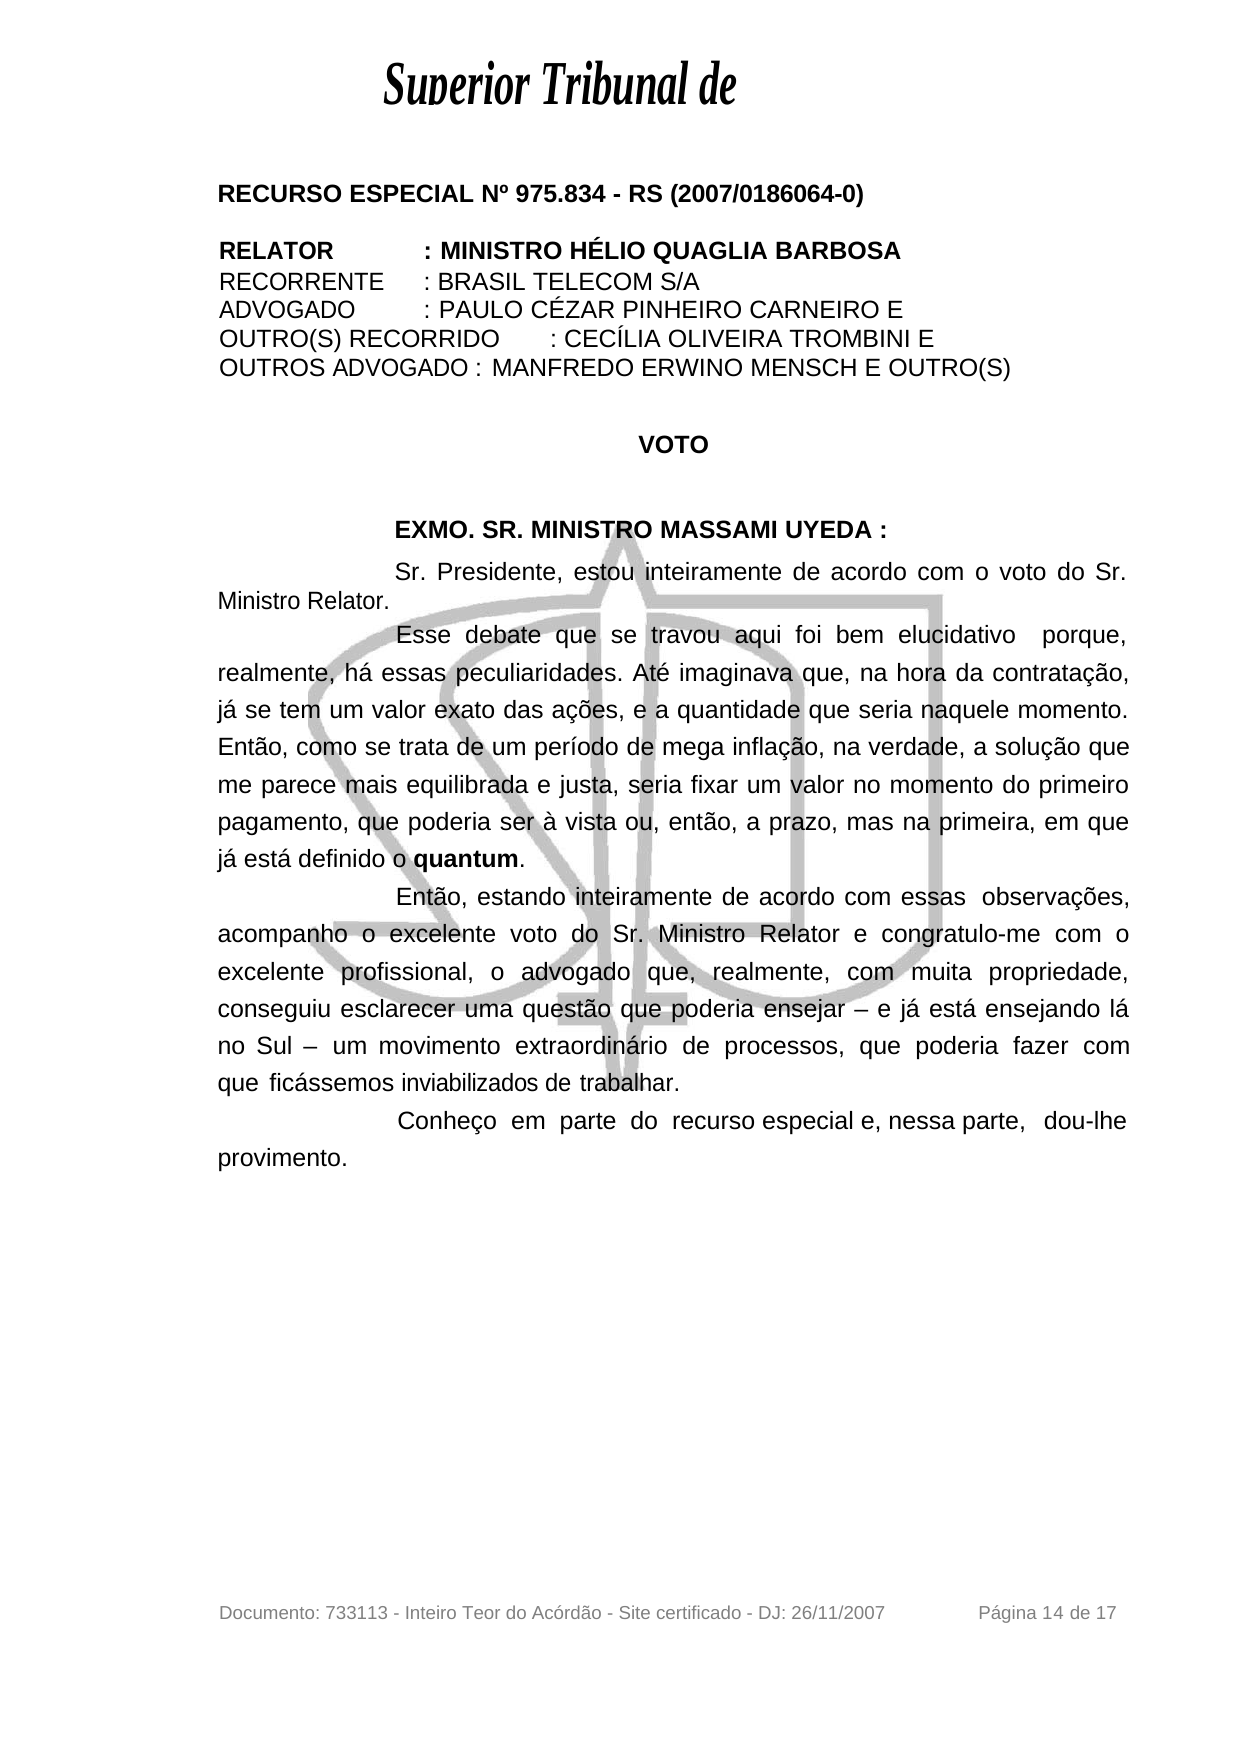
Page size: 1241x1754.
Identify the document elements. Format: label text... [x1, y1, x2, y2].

text Ministro Relator. [217, 586, 391, 614]
text VOTO [636, 430, 711, 459]
text Sr. Presidente, estou inteiramente de acordo com o voto do Sr. [394, 557, 1142, 586]
text Esse debate que se travou aqui foi bem elucidativo porque, [396, 620, 1142, 649]
picture [308, 524, 946, 658]
text Documento: 733113 - Inteiro Teor do Acórdão - Site certificado - DJ: 26/11/2007 Página 14 de 17 [219, 1602, 1142, 1623]
text realmente, há essas peculiaridades. Até imaginava que, na hora da contratação, já se tem um valor exato das ações, e a quantidade que seria naquele momento. Então, como se trata de um período de mega inflação, na verdade, a solução que me parece mais equilibrada e justa, seria fixar um valor no momento do primeiro pagamento, que poderia ser à vista ou, então, a prazo, mas na primeira, em que já está definido o quantum. [217, 658, 1130, 873]
picture [308, 873, 946, 882]
text RECURSO ESPECIAL Nº 975.834 - RS (2007/0186064-0) [217, 179, 1142, 208]
text Então, estando inteiramente de acordo com essas observações, acompanho o excelente voto do Sr. Ministro Relator e congratulo-me com o excelente profissional, o advogado que, realmente, com muita propriedade, conseguiu esclarecer uma questão que poderia ensejar – e já está ensejando lá no Sul – um movimento extraordinário de processos, que poderia fazer com que ficássemos inviabilizados de trabalhar. [217, 882, 1130, 1097]
text ADVOGADO : PAULO CÉZAR PINHEIRO CARNEIRO E OUTRO(S) RECORRIDO : CECÍLIA OLIVEIRA TROMBINI E OUTROS ADVOGADO : MANFREDO ERWINO MENSCH E OUTRO(S) [219, 296, 1019, 382]
text EXMO. SR. MINISTRO MASSAMI UYEDA : [394, 514, 1142, 543]
text RECORRENTE : BRASIL TELECOM S/A [219, 267, 1142, 296]
text Conheço em parte do recurso especial e, nessa parte, dou-lhe [397, 1106, 1142, 1135]
text provimento. [217, 1143, 1142, 1172]
text RELATOR : MINISTRO HÉLIO QUAGLIA BARBOSA [219, 236, 1142, 265]
